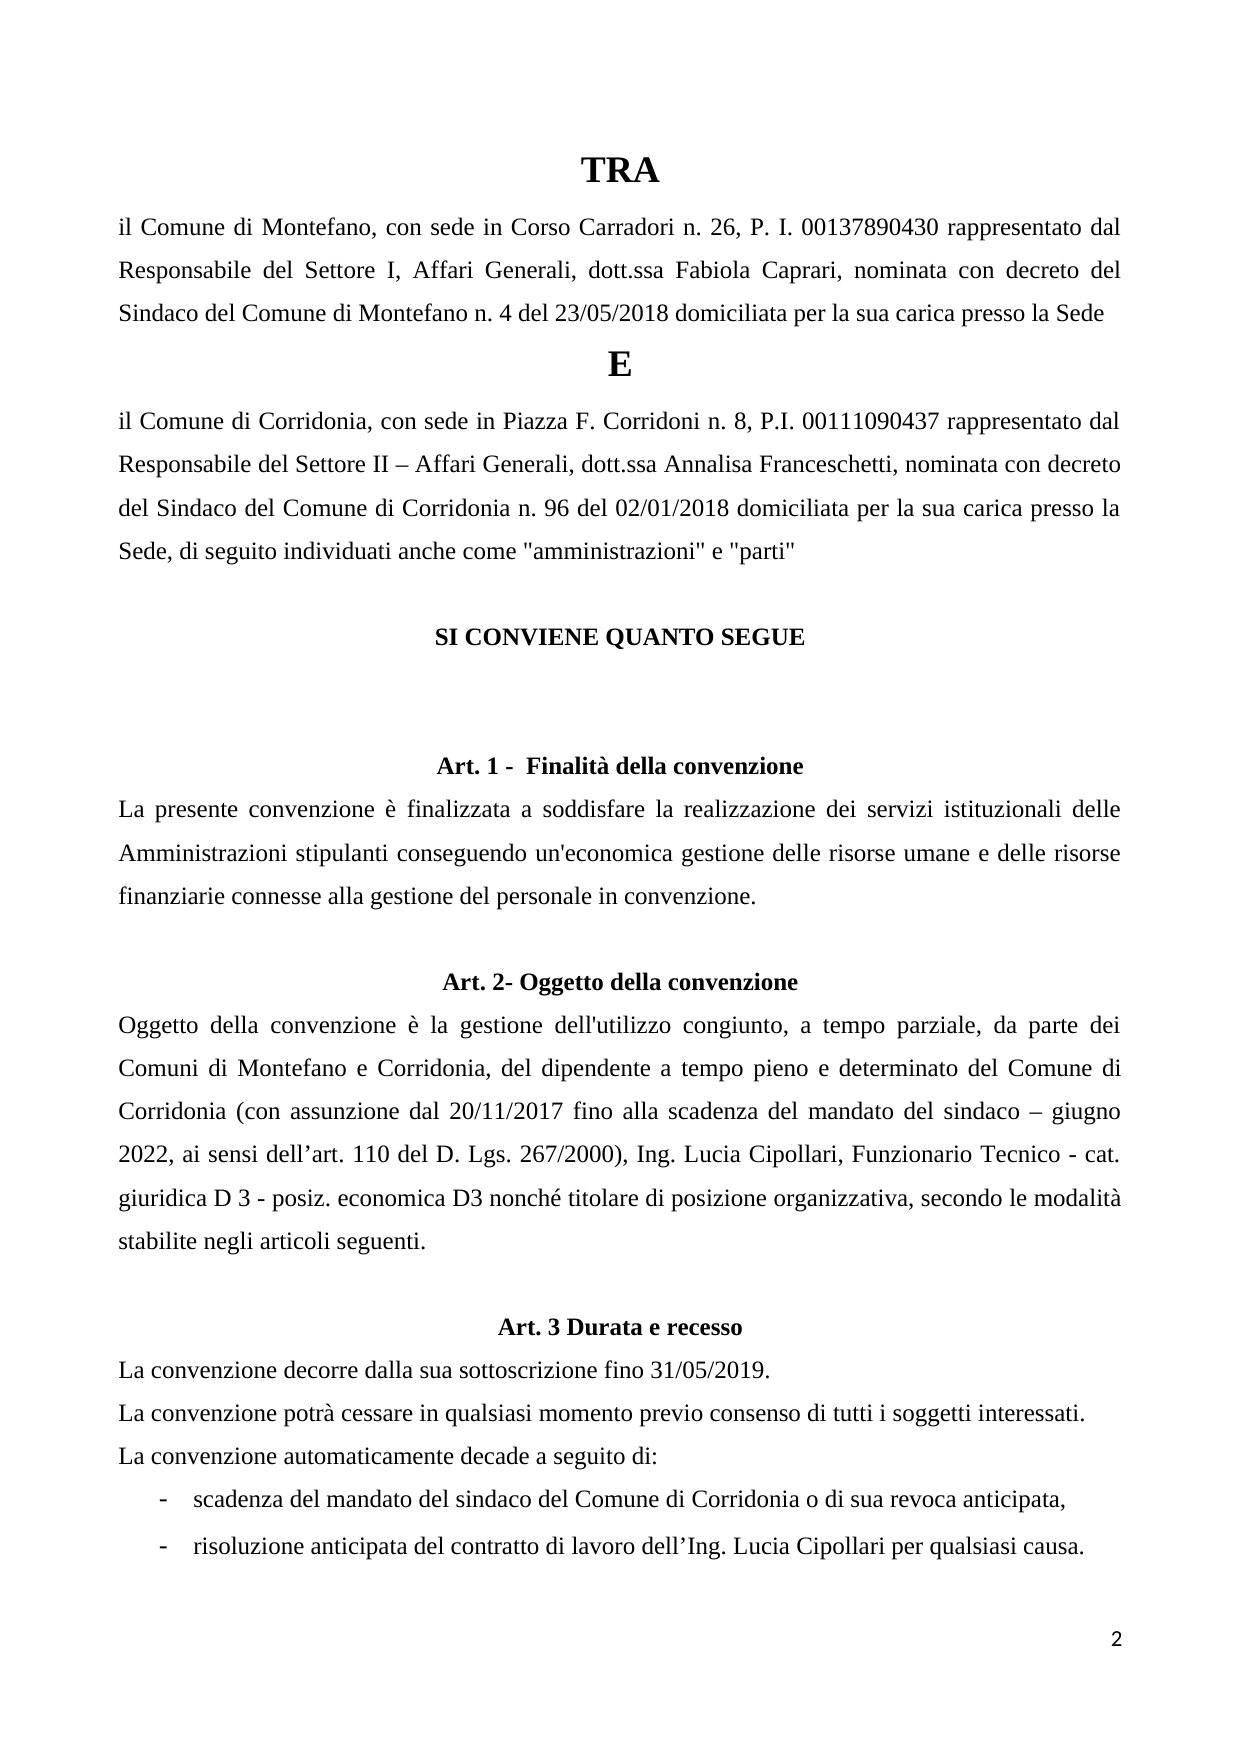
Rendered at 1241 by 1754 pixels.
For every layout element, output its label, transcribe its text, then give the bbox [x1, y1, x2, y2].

text Oggetto della convenzione è la gestione dell'utilizzo congiunto, a tempo parziale, da parte dei Comuni di Montefano e Corridonia, del dipendente a tempo pieno e determinato del Comune di Corridonia (con assunzione dal 20/11/2017 fino alla scadenza del mandato del sindaco – giugno 2022, ai sensi dell’art. 110 del D. Lgs. 267/2000), Ing. Lucia Cipollari, Funzionario Tecnico - cat. giuridica D 3 - posiz. economica D3 nonché titolare di posizione organizzativa, secondo le modalità stabilite negli articoli seguenti. [118, 1010, 1122, 1254]
text La convenzione decorre dalla sua sottoscrizione fino 31/05/2019. [118, 1355, 1122, 1384]
text Art. 3 Durata e recesso [118, 1312, 1122, 1341]
list scadenza del mandato del sindaco del Comune di Corridonia o di sua revoca anticipata, [156, 1484, 1122, 1515]
text La convenzione automaticamente decade a seguito di: [118, 1441, 1122, 1470]
list risoluzione anticipata del contratto di lavoro dell’Ing. Lucia Cipollari per qualsiasi causa. [156, 1531, 1122, 1562]
text E [118, 342, 1122, 385]
text La presente convenzione è finalizzata a soddisfare la realizzazione dei servizi istituzionali delle Amministrazioni stipulanti conseguendo un'economica gestione delle risorse umane e delle risorse finanziarie connesse alla gestione del personale in convenzione. [118, 794, 1122, 909]
text Art. 1 - Finalità della convenzione [118, 751, 1122, 780]
text il Comune di Montefano, con sede in Corso Carradori n. 26, P. I. 00137890430 rappresentato dal Responsabile del Settore I, Affari Generali, dott.ssa Fabiola Caprari, nominata con decreto del Sindaco del Comune di Montefano n. 4 del 23/05/2018 domiciliata per la sua carica presso la Sede [118, 212, 1122, 327]
text TRA [118, 148, 1122, 191]
text Art. 2- Oggetto della convenzione [118, 967, 1122, 996]
text La convenzione potrà cessare in qualsiasi momento previo consenso di tutti i soggetti interessati. [118, 1398, 1122, 1427]
text SI CONVIENE QUANTO SEGUE [118, 622, 1122, 651]
text il Comune di Corridonia, con sede in Piazza F. Corridoni n. 8, P.I. 00111090437 rappresentato dal Responsabile del Settore II – Affari Generali, dott.ssa Annalisa Franceschetti, nominata con decreto del Sindaco del Comune di Corridonia n. 96 del 02/01/2018 domiciliata per la sua carica presso la Sede, di seguito individuati anche come "amministrazioni" e "parti" [118, 406, 1122, 564]
